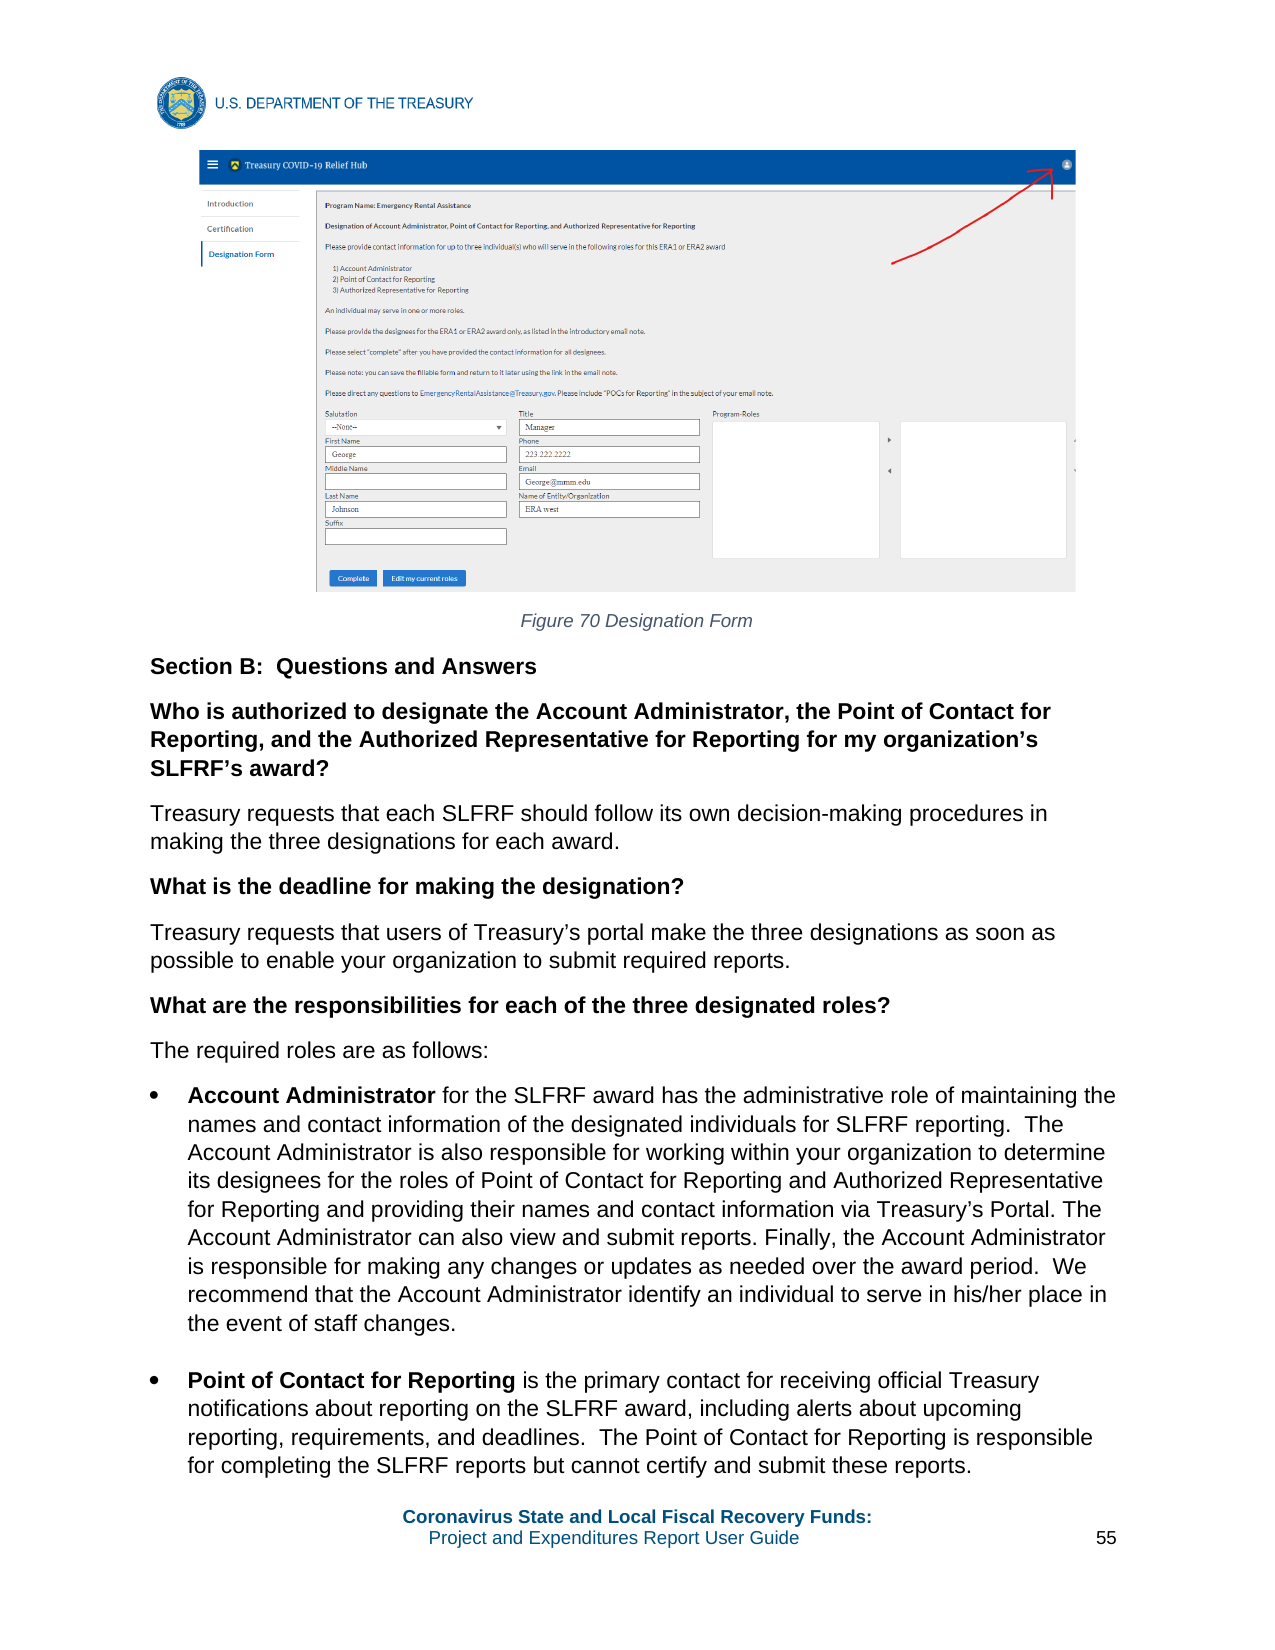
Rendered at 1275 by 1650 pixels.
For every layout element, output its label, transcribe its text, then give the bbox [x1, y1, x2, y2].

picture [199, 150, 1076, 592]
text What are the responsibilities for each of the three designated roles? [150, 992, 1125, 1018]
list Account Administrator for the SLFRF award has the administrative role of maintaining the names and contact information of the designated individuals for SLFRF reporting. The Account Administrator is also responsible for working within your organization to determine its designees for the roles of Point of Contact for Reporting and Authorized Representative for Reporting and providing their names and contact information via Treasury’s Portal. The Account Administrator can also view and submit reports. Finally, the Account Administrator is responsible for making any changes or updates as needed over the award period. We recommend that the Account Administrator identify an individual to serve in his/her place in the event of staff changes. [150, 1082, 1125, 1336]
picture [150, 75, 476, 132]
text Section B: Questions and Answers [150, 653, 1125, 679]
text Treasury requests that each SLFRF should follow its own decision-making procedures in making the three designations for each award. [150, 800, 1125, 854]
text What is the deadline for making the designation? [150, 873, 1125, 900]
list Point of Contact for Reporting is the primary contact for receiving official Treasury notifications about reporting on the SLFRF award, including alerts about upcoming reporting, requirements, and deadlines. The Point of Contact for Reporting is responsible for completing the SLFRF reports but cannot certify and submit these reports. [150, 1367, 1125, 1478]
subtitle The required roles are as follows: [150, 1037, 1125, 1063]
text Who is authorized to designate the Account Administrator, the Point of Contact for Reporting, and the Authorized Representative for Reporting for my organization’s SLFRF’s award? [150, 698, 1125, 781]
text Treasury requests that users of Treasury’s portal make the three designations as soon as possible to enable your organization to submit required reports. [150, 918, 1125, 973]
